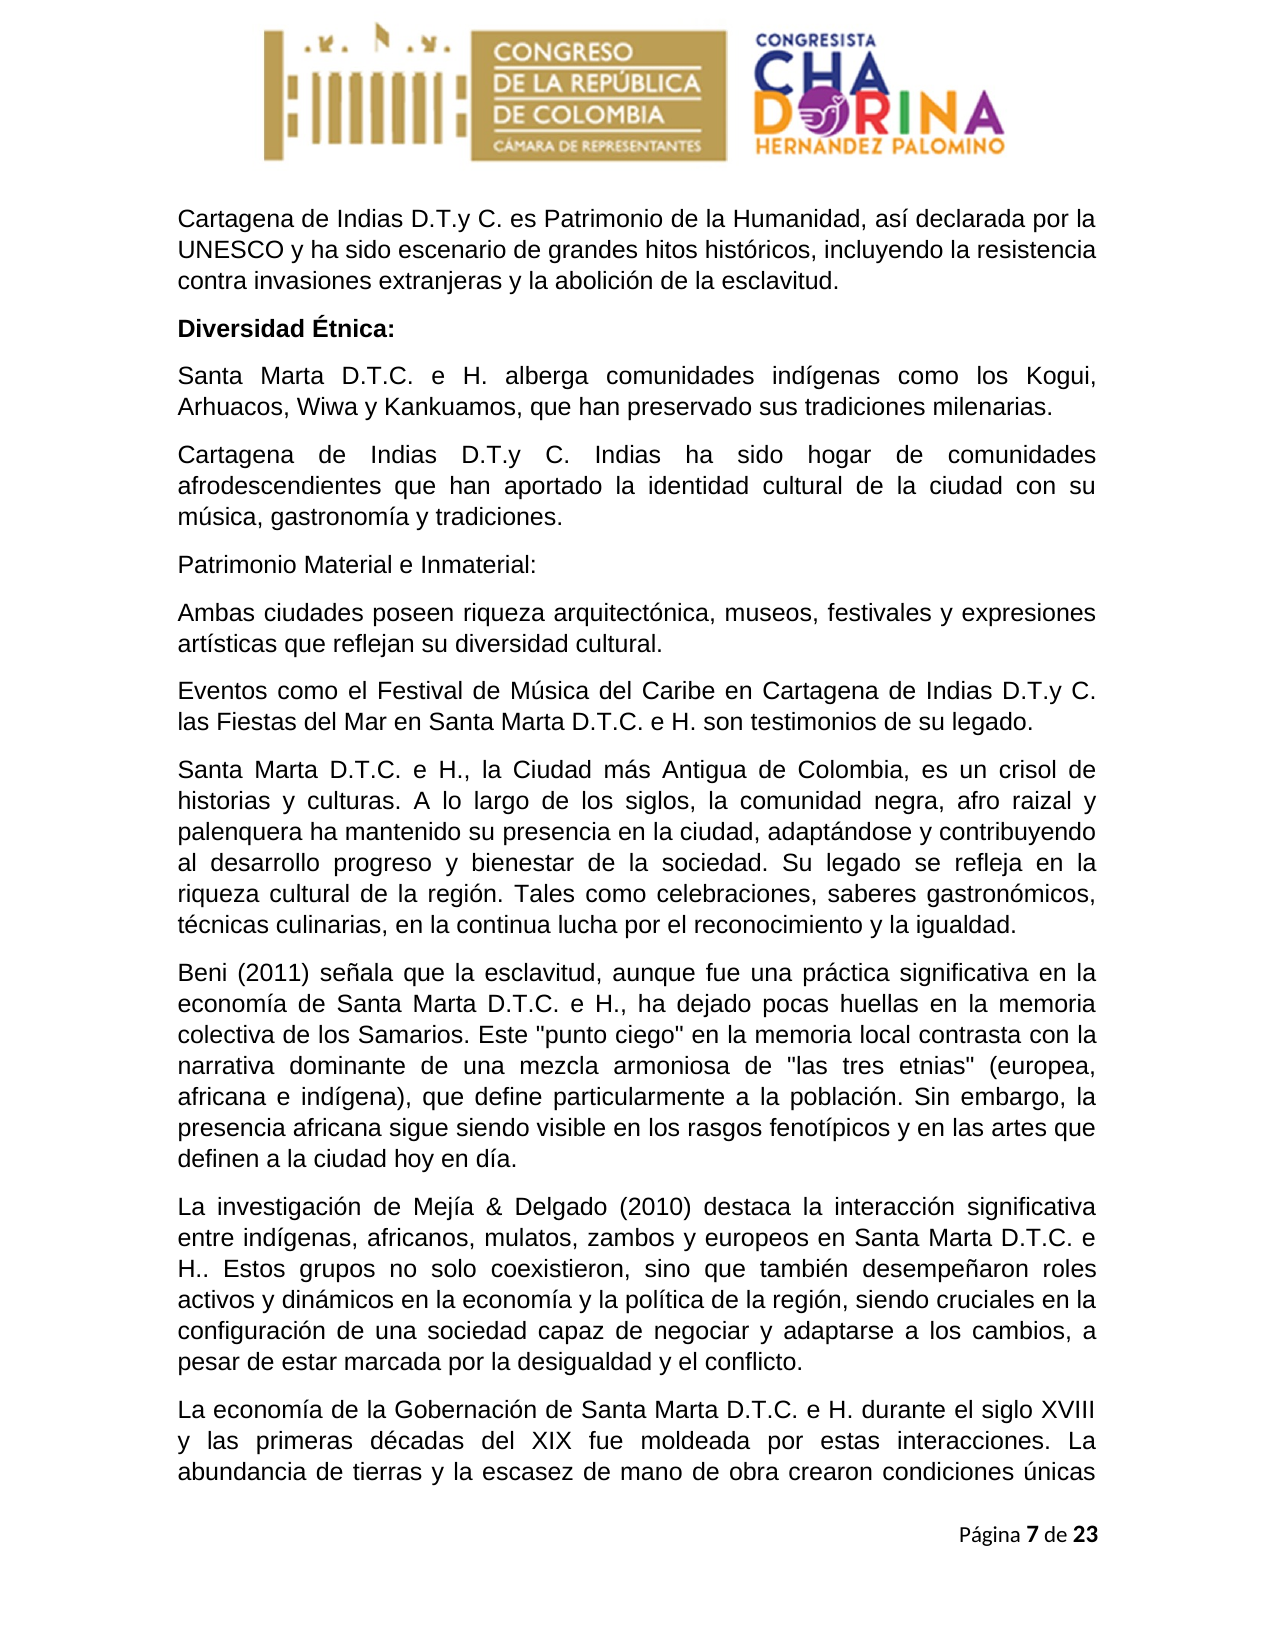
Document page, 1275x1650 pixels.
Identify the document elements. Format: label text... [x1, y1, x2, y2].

text Santa Marta D.T.C. e H. alberga comunidades indígenas como los Kogui, Arhuacos, Wiwa y Kankuamos, que han preservado sus tradiciones milenarias. [177, 361, 1098, 421]
picture [240, 0, 1027, 196]
text Cartagena de Indias D.T.y C. es Patrimonio de la Humanidad, así declarada por la UNESCO y ha sido escenario de grandes hitos históricos, incluyendo la resistencia contra invasiones extranjeras y la abolición de la esclavitud. [177, 204, 1098, 294]
text Eventos como el Festival de Música del Caribe en Cartagena de Indias D.T.y C. las Fiestas del Mar en Santa Marta D.T.C. e H. son testimonios de su legado. [177, 676, 1098, 736]
text Diversidad Étnica: [177, 313, 1098, 342]
text Patrimonio Material e Inmaterial: [177, 550, 1098, 578]
text La investigación de Mejía & Delgado (2010) destaca la interacción significativa entre indígenas, africanos, mulatos, zambos y europeos en Santa Marta D.T.C. e H.. Estos grupos no solo coexistieron, sino que también desempeñaron roles activos y dinámicos en la economía y la política de la región, siendo cruciales en la configuración de una sociedad capaz de negociar y adaptarse a los cambios, a pesar de estar marcada por la desigualdad y el conflicto. [177, 1192, 1098, 1376]
text Ambas ciudades poseen riqueza arquitectónica, museos, festivales y expresiones artísticas que reflejan su diversidad cultural. [177, 597, 1098, 657]
text Beni (2011) señala que la esclavitud, aunque fue una práctica significativa en la economía de Santa Marta D.T.C. e H., ha dejado pocas huellas en la memoria colectiva de los Samarios. Este "punto ciego" en la memoria local contrasta con la narrativa dominante de una mezcla armoniosa de "las tres etnias" (europea, africana e indígena), que define particularmente a la población. Sin embargo, la presencia africana sigue siendo visible en los rasgos fenotípicos y en las artes que definen a la ciudad hoy en día. [177, 958, 1098, 1173]
text Santa Marta D.T.C. e H., la Ciudad más Antigua de Colombia, es un crisol de historias y culturas. A lo largo de los siglos, la comunidad negra, afro raizal y palenquera ha mantenido su presencia en la ciudad, adaptándose y contribuyendo al desarrollo progreso y bienestar de la sociedad. Su legado se refleja en la riqueza cultural de la región. Tales como celebraciones, saberes gastronómicos, técnicas culinarias, en la continua lucha por el reconocimiento y la igualdad. [177, 755, 1098, 939]
text Cartagena de Indias D.T.y C. Indias ha sido hogar de comunidades afrodescendientes que han aportado la identidad cultural de la ciudad con su música, gastronomía y tradiciones. [177, 440, 1098, 531]
